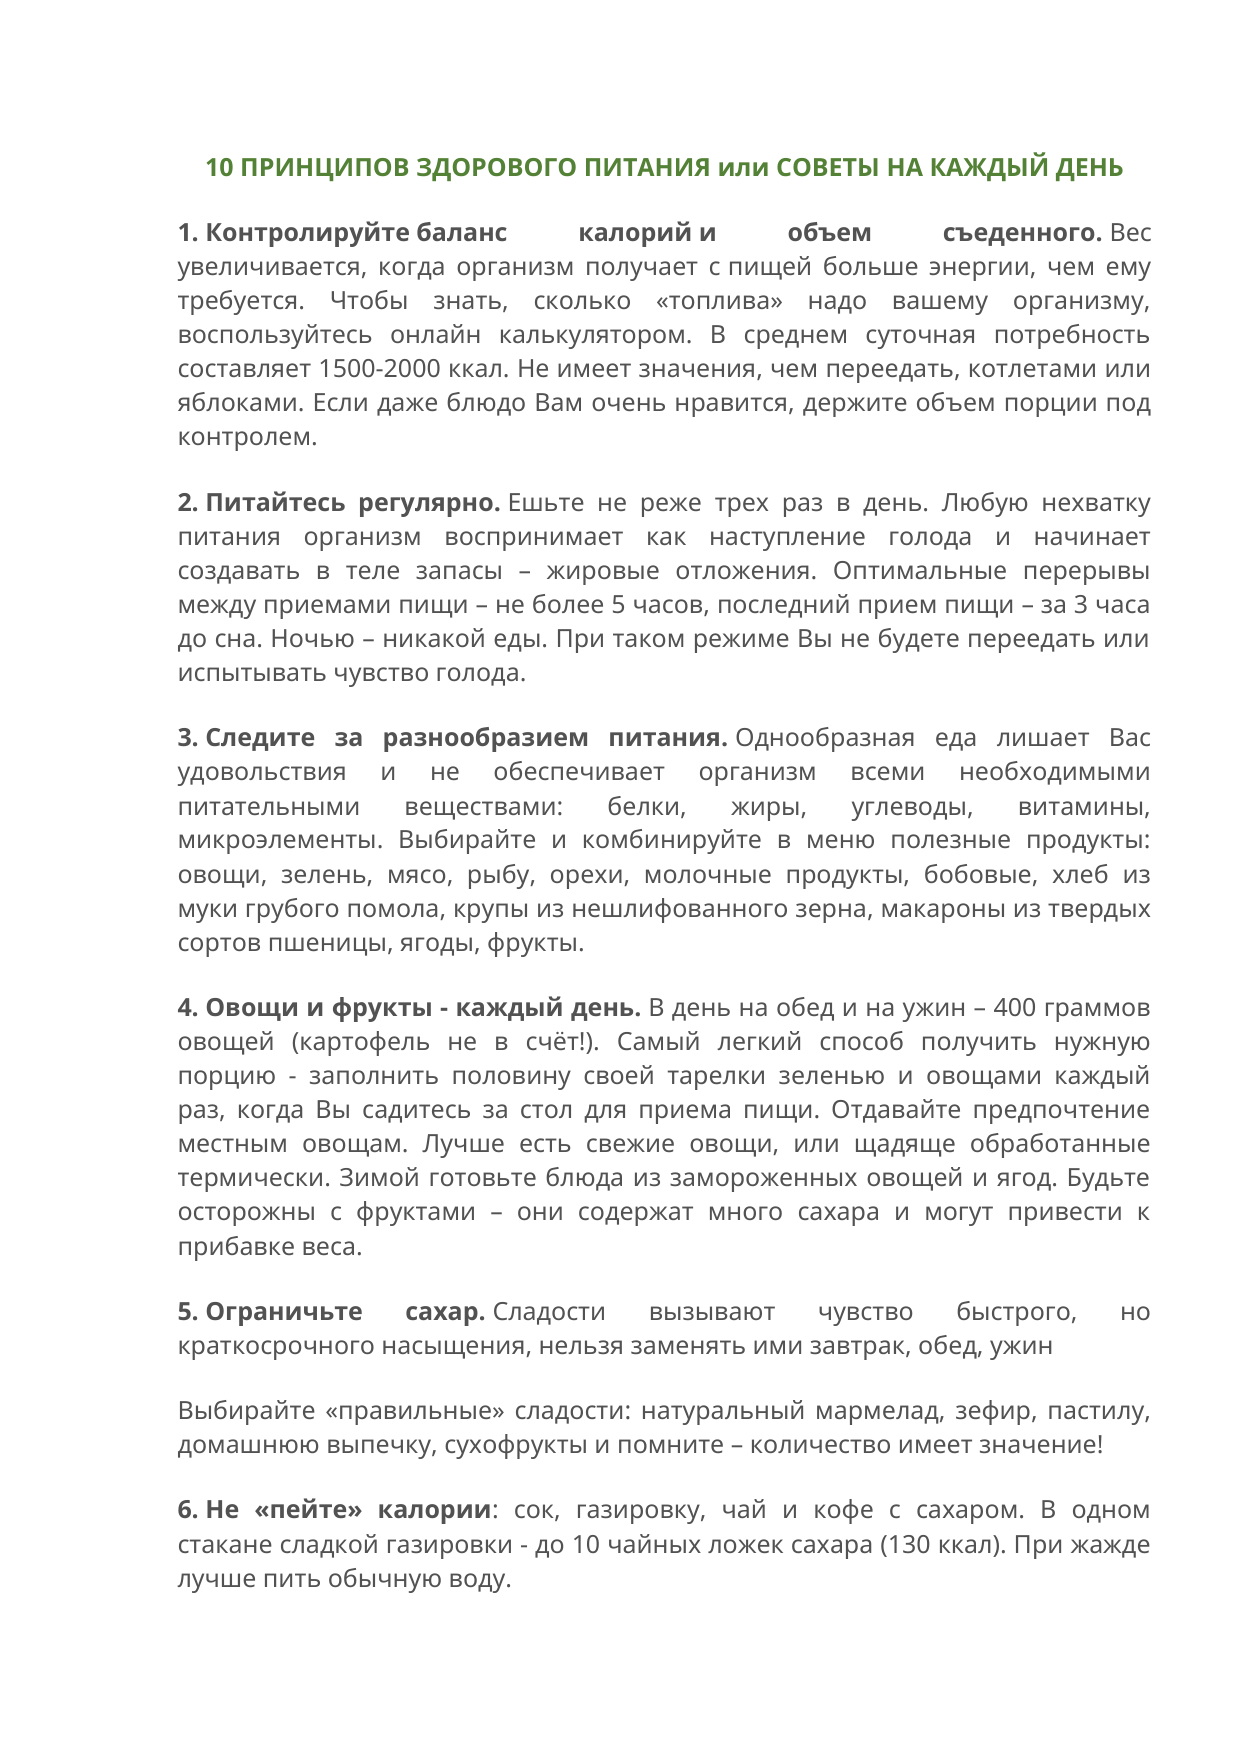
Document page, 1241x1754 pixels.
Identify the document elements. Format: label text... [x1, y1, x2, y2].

text 5. Ограничьте сахар. Сладости вызывают чувство быстрого, но краткосрочного насыщения, нельзя заменять ими завтрак, обед, ужин [177, 1293, 1152, 1362]
text 4. Овощи и фрукты - каждый день. В день на обед и на ужин – 400 граммов овощей (картофель не в счёт!). Самый легкий способ получить нужную порцию - заполнить половину своей тарелки зеленью и овощами каждый раз, когда Вы садитесь за стол для приема пищи. Отдавайте предпочтение местным овощам. Лучше есть свежие овощи, или щадяще обработанные термически. Зимой готовьте блюда из замороженных овощей и ягод. Будьте осторожны с фруктами – они содержат много сахара и могут привести к прибавке веса. [177, 990, 1152, 1262]
text 10 ПРИНЦИПОВ ЗДОРОВОГО ПИТАНИЯ или СОВЕТЫ НА КАЖДЫЙ ДЕНЬ [177, 149, 1152, 183]
text 3. Следите за разнообразием питания. Однообразная еда лишает Вас удовольствия и не обеспечивает организм всеми необходимыми питательными веществами: белки, жиры, углеводы, витамины, микроэлементы. Выбирайте и комбинируйте в меню полезные продукты: овощи, зелень, мясо, рыбу, орехи, молочные продукты, бобовые, хлеб из муки грубого помола, крупы из нешлифованного зерна, макароны из твердых сортов пшеницы, ягоды, фрукты. [177, 720, 1152, 958]
text 1. Контролируйте баланс калорий и объем съеденного. Вес увеличивается, когда организм получает с пищей больше энергии, чем ему требуется. Чтобы знать, сколько «топлива» надо вашему организму, воспользуйтесь онлайн калькулятором. В среднем суточная потребность составляет 1500-2000 ккал. Не имеет значения, чем переедать, котлетами или яблоками. Если даже блюдо Вам очень нравится, держите объем порции под контролем. [177, 215, 1152, 453]
text Выбирайте «правильные» сладости: натуральный мармелад, зефир, пастилу, домашнюю выпечку, сухофрукты и помните – количество имеет значение! [177, 1393, 1152, 1461]
text 6. Не «пейте» калории: сок, газировку, чай и кофе с сахаром. В одном стакане сладкой газировки - до 10 чайных ложек сахара (130 ккал). При жажде лучше пить обычную воду. [177, 1492, 1152, 1594]
text 2. Питайтесь регулярно. Ешьте не реже трех раз в день. Любую нехватку питания организм воспринимает как наступление голода и начинает создавать в теле запасы – жировые отложения. Оптимальные перерывы между приемами пищи – не более 5 часов, последний прием пищи – за 3 часа до сна. Ночью – никакой еды. При таком режиме Вы не будете переедать или испытывать чувство голода. [177, 484, 1152, 689]
